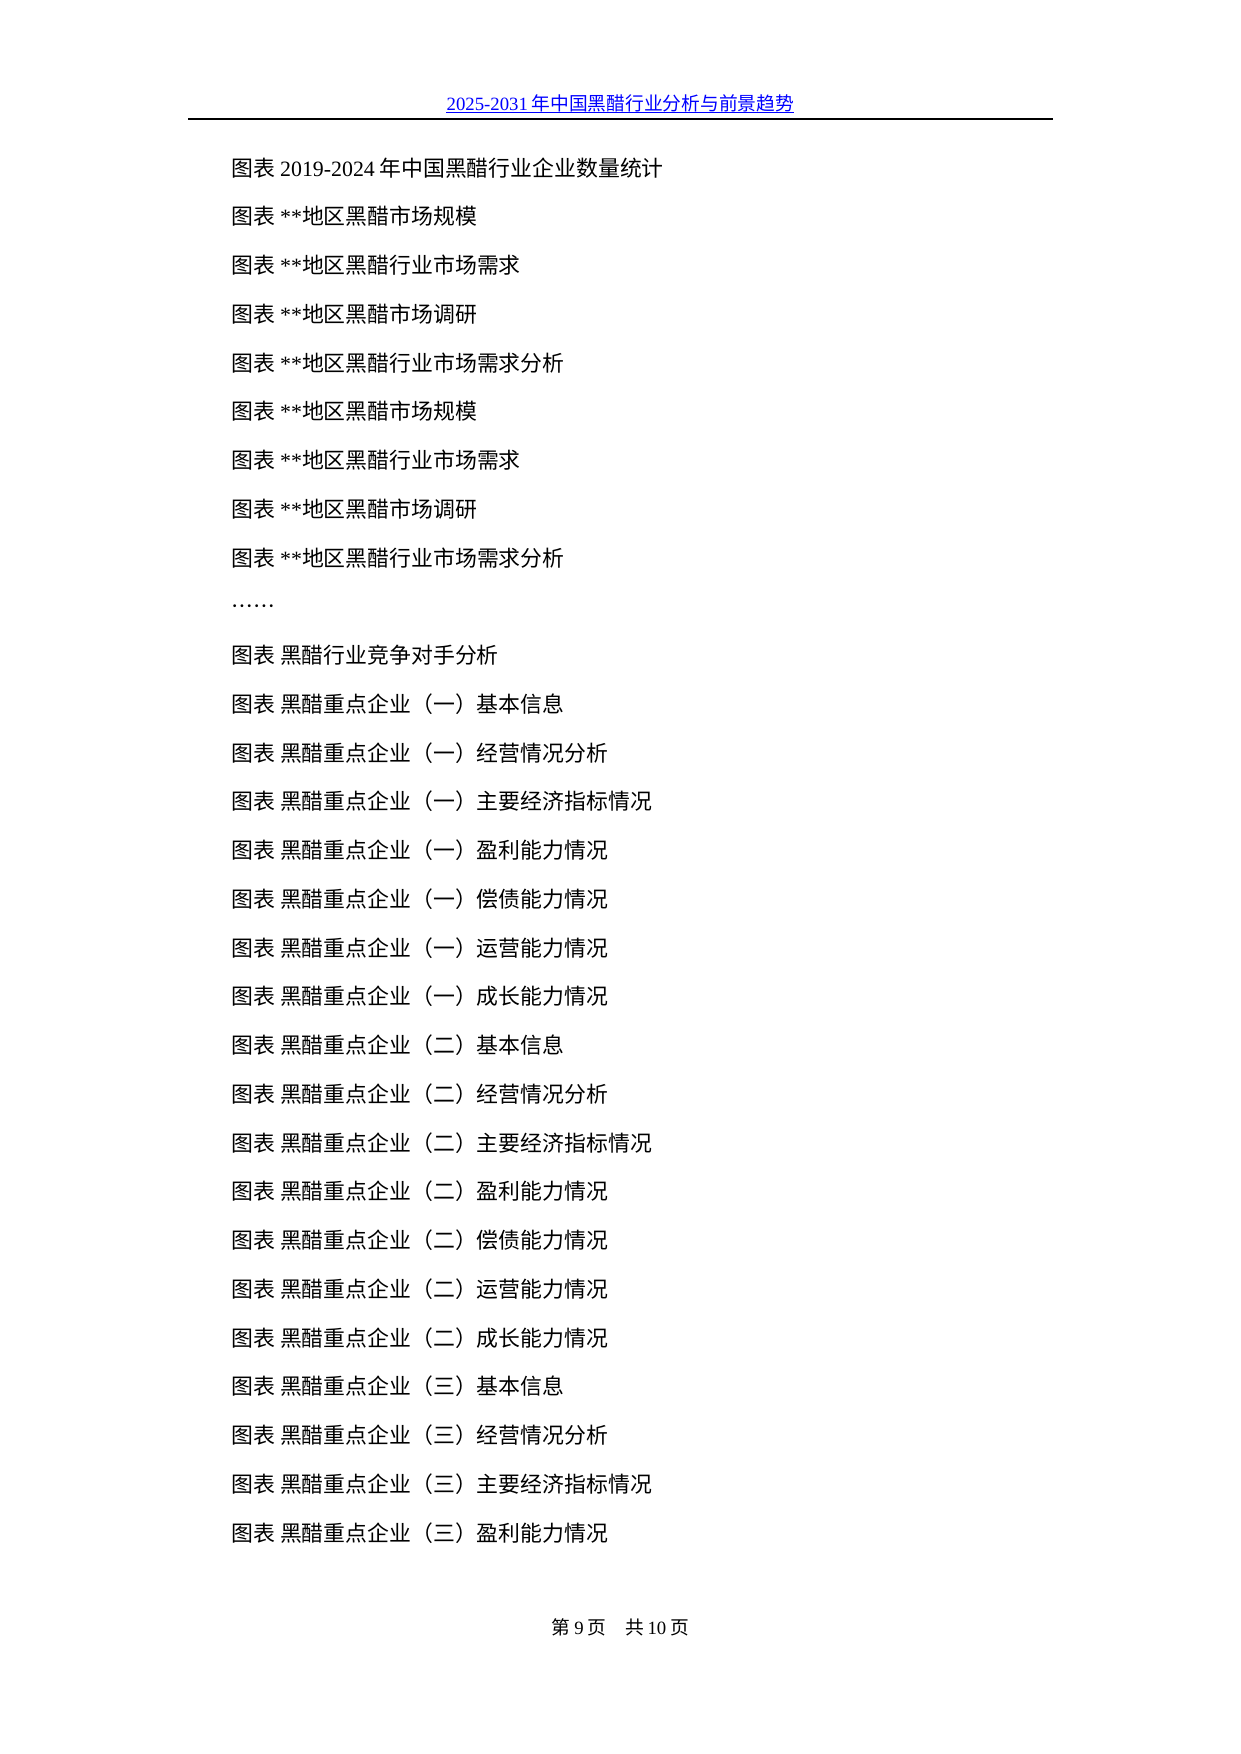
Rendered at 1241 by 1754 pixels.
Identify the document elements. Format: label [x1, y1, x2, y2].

text [187, 150, 1053, 1548]
